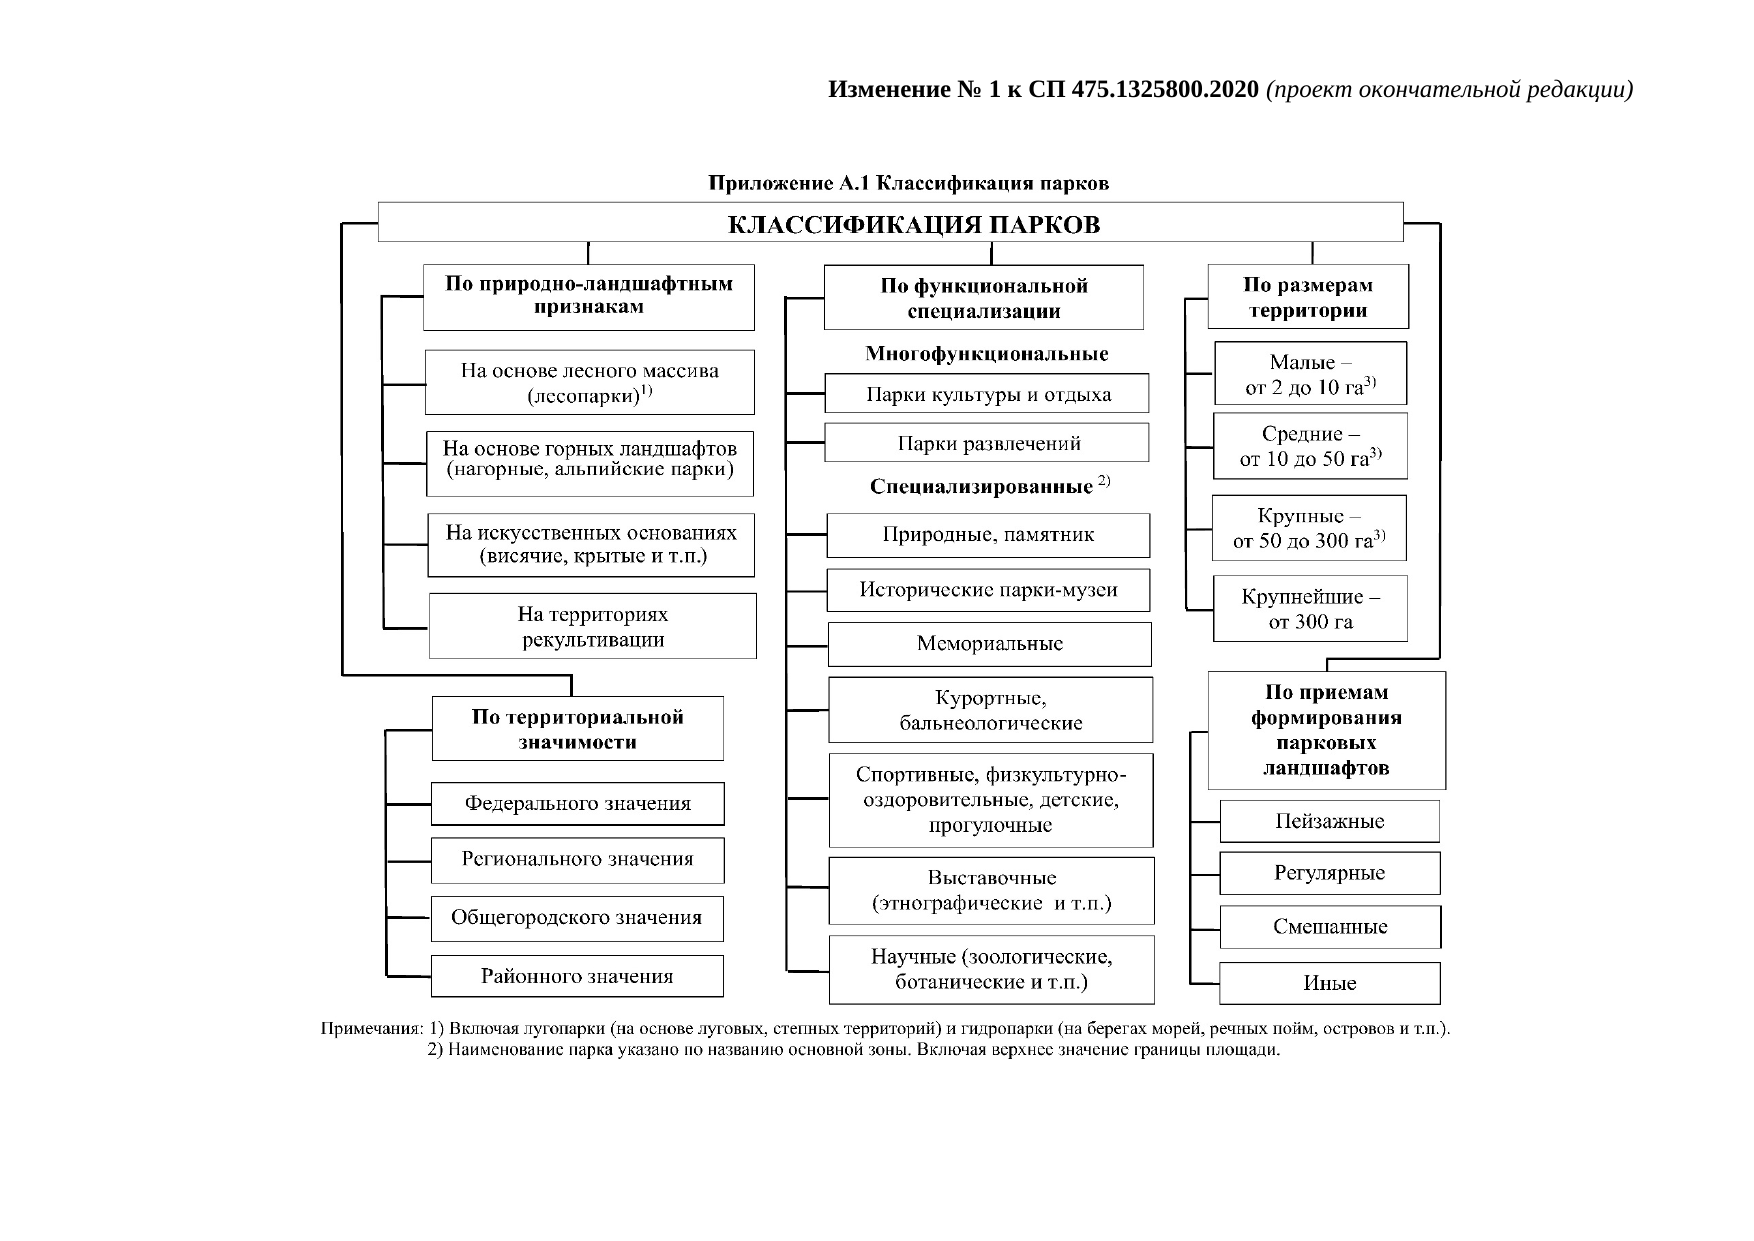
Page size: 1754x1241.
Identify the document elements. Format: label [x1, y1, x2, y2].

picture [239, 160, 1545, 1083]
